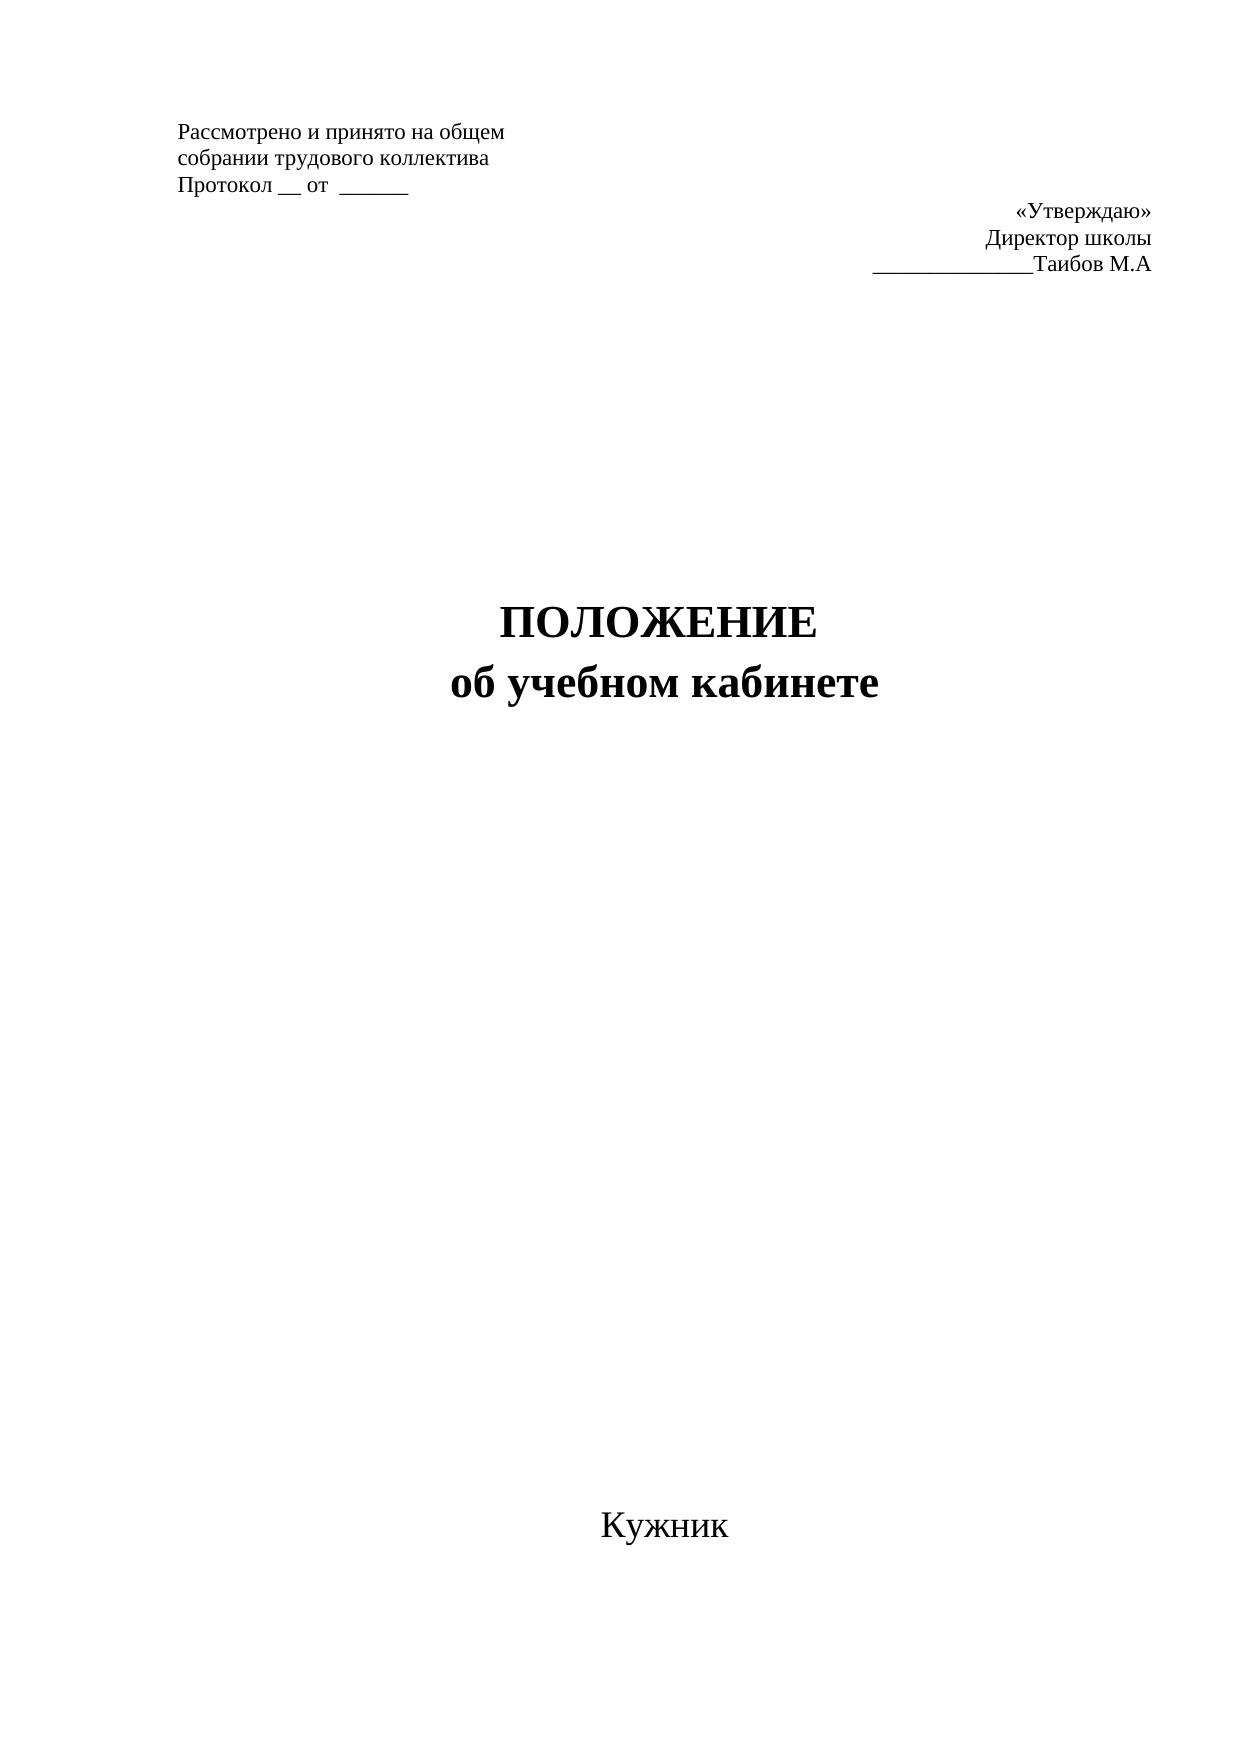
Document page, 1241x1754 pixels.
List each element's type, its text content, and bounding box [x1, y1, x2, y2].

text Кужник [177, 1502, 1152, 1545]
table_header Рассмотрено и принято на общем собрании трудового коллектива Протокол __ от ______ «Утверждаю» Директор школы ______________Таибов М.А [166, 118, 1163, 276]
text ПОЛОЖЕНИЕ об учебном кабинете [177, 594, 1152, 708]
